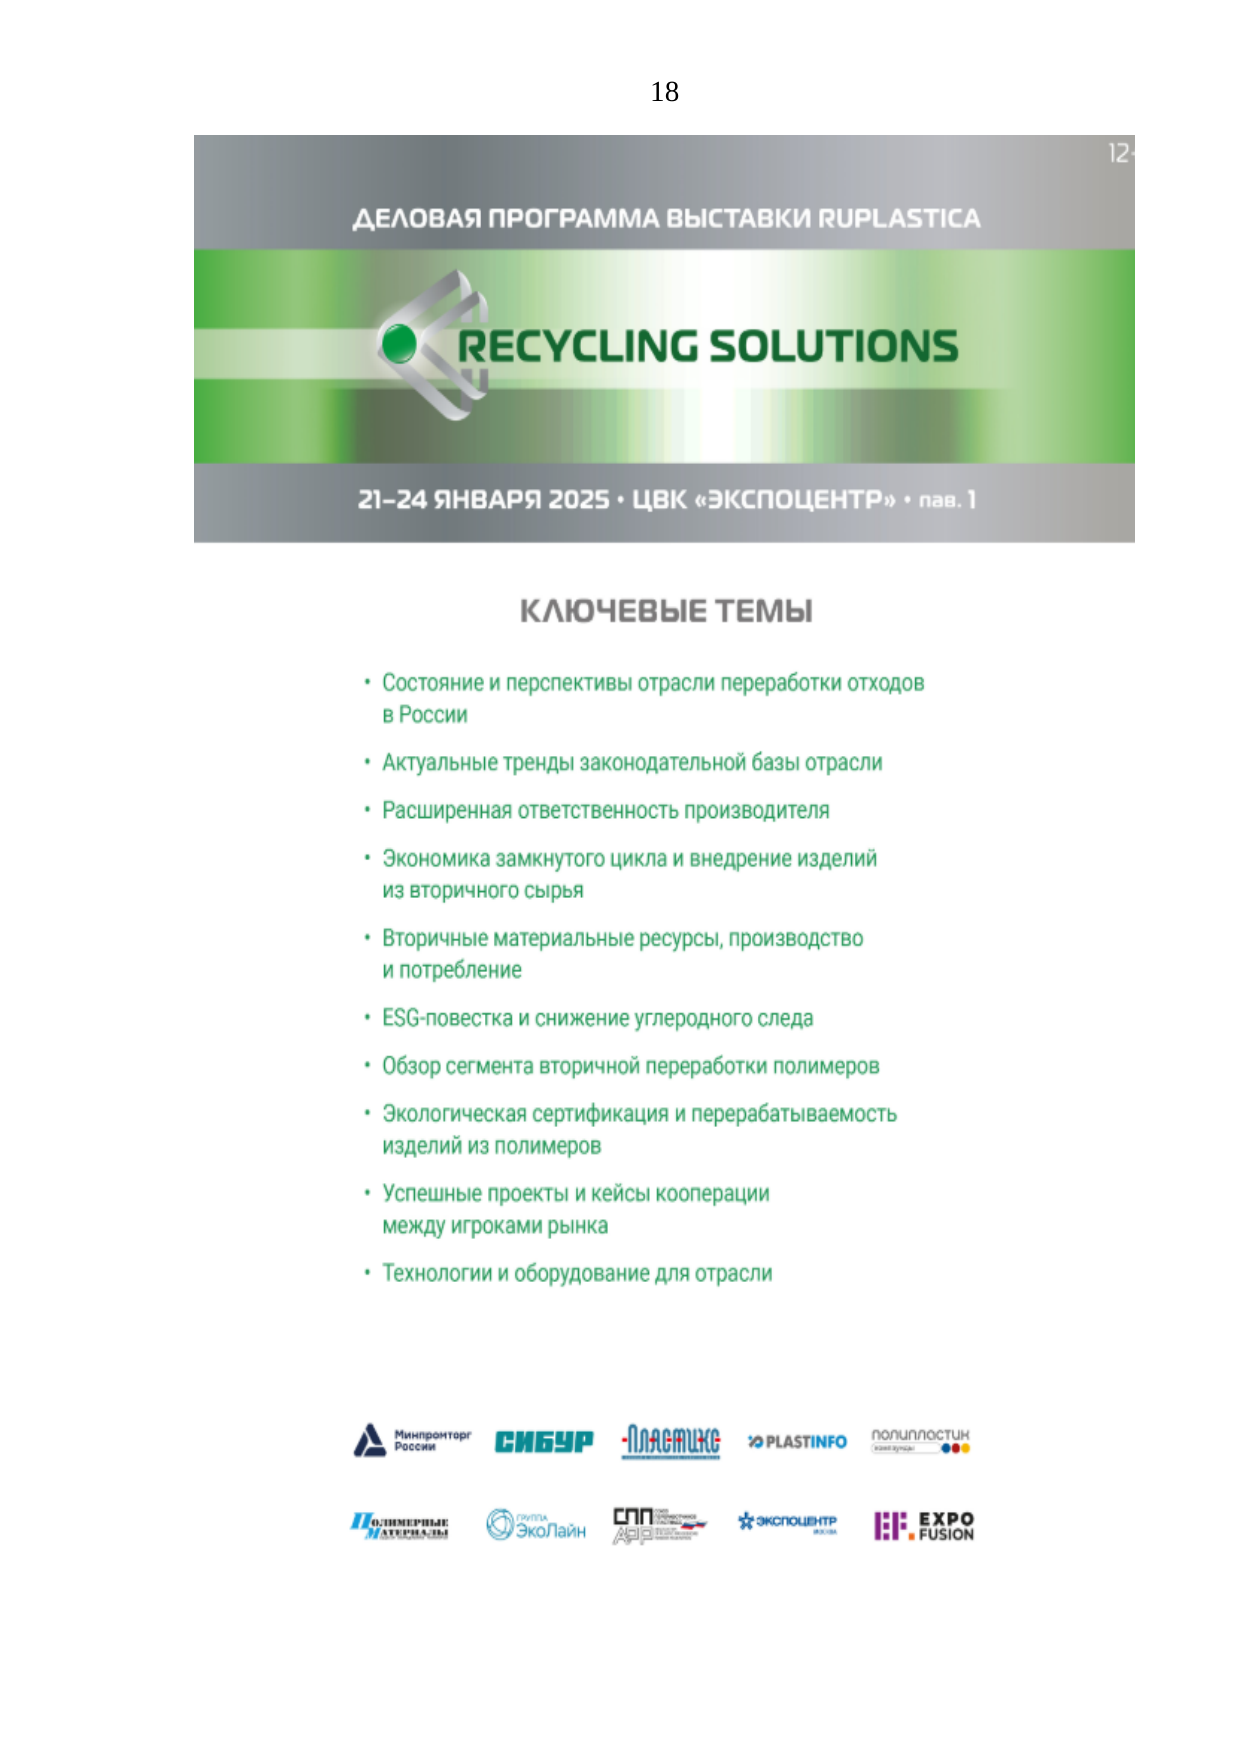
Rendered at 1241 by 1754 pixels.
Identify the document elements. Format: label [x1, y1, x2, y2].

picture [194, 135, 1135, 1609]
